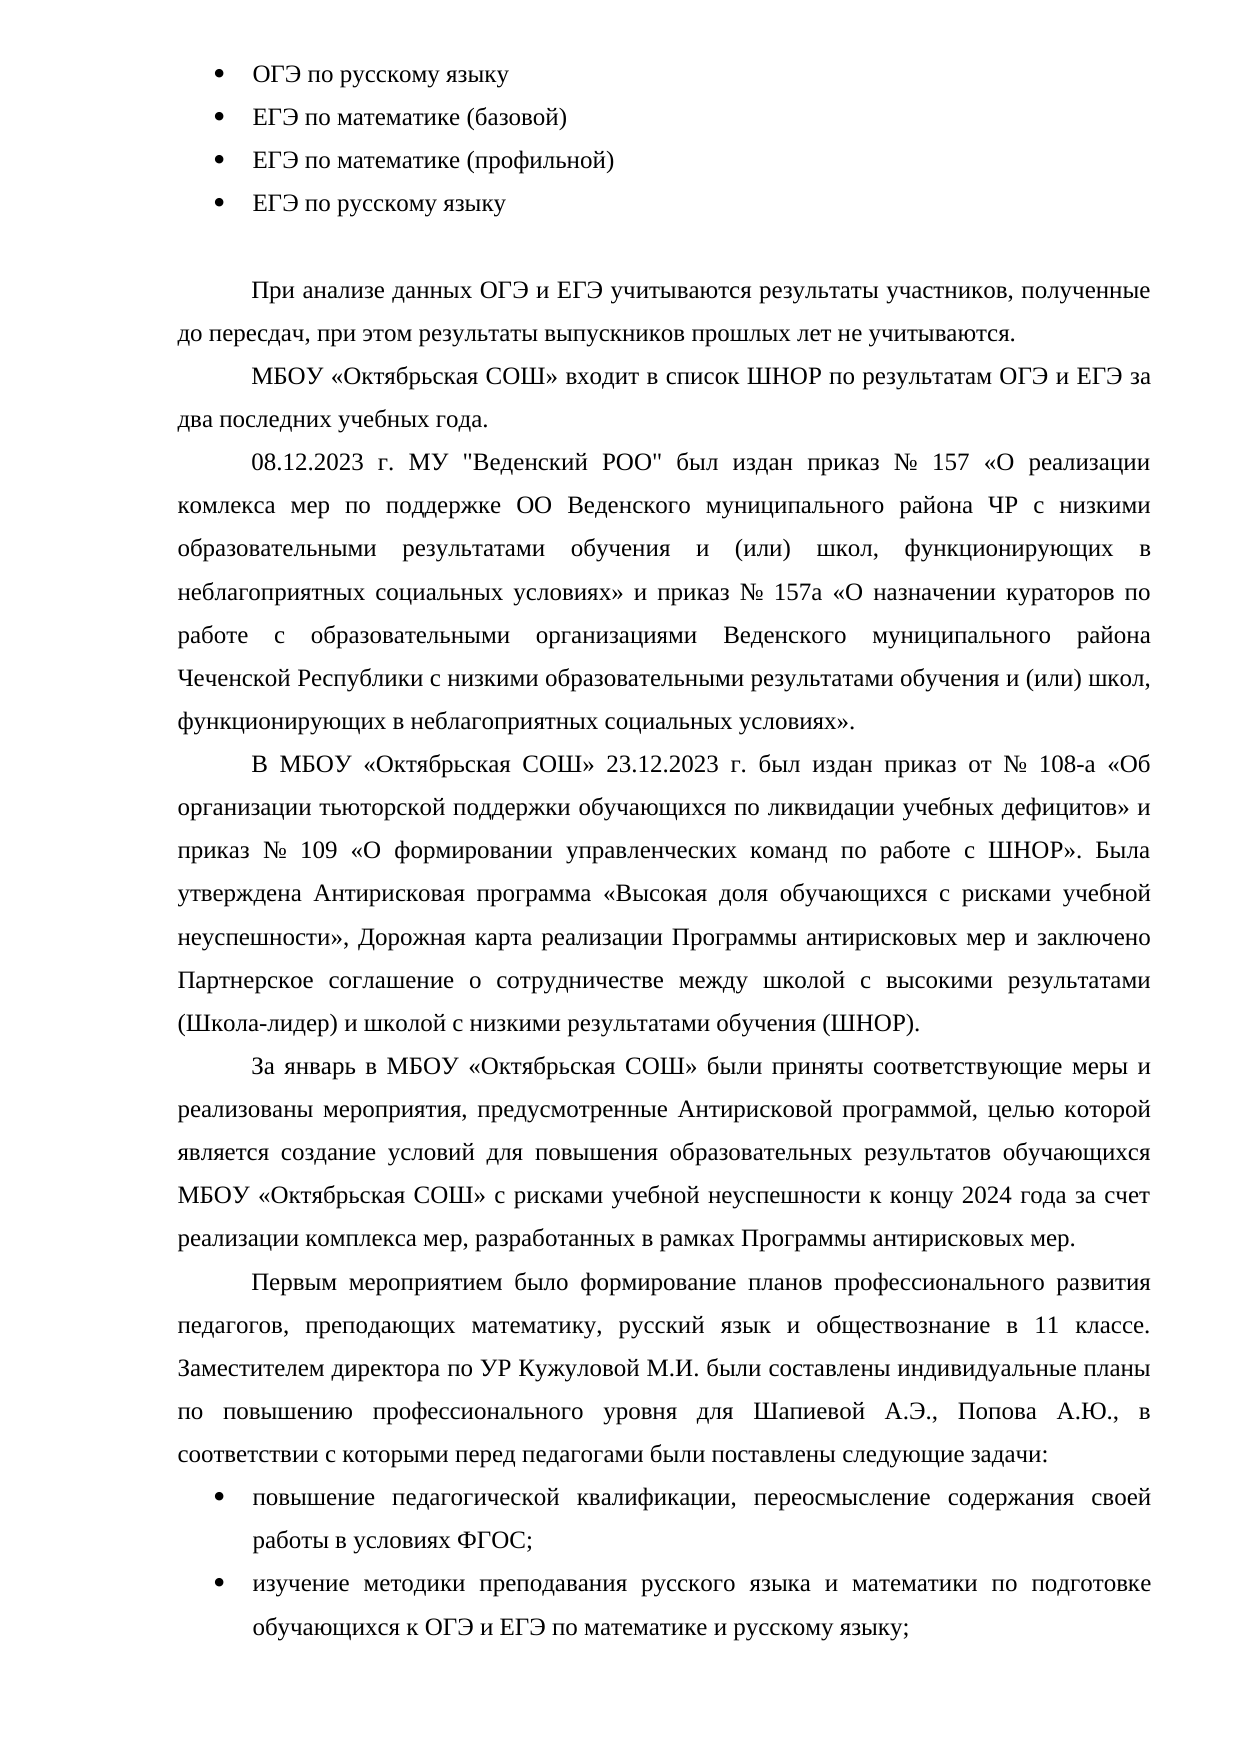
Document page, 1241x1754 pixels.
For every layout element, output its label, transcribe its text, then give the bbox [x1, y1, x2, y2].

list ЕГЭ по математике (профильной) [215, 145, 1152, 174]
text В МБОУ «Октябрьская СОШ» 23.12.2023 г. был издан приказ от № 108-а «Об организации тьюторской поддержки обучающихся по ликвидации учебных дефицитов» и приказ № 109 «О формировании управленческих команд по работе с ШНОР». Была утверждена Антирисковая программа «Высокая доля обучающихся с рисками учебной неуспешности», Дорожная карта реализации Программы антирисковых мер и заключено Партнерское соглашение о сотрудничестве между школой с высокими результатами (Школа-лидер) и школой с низкими результатами обучения (ШНОР). [177, 749, 1152, 1037]
text При анализе данных ОГЭ и ЕГЭ учитываются результаты участников, полученные до пересдач, при этом результаты выпускников прошлых лет не учитываются. [177, 275, 1152, 347]
list ОГЭ по русскому языку [215, 59, 1152, 88]
list ЕГЭ по математике (базовой) [215, 102, 1152, 131]
text За январь в МБОУ «Октябрьская СОШ» были приняты соответствующие меры и реализованы мероприятия, предусмотренные Антирисковой программой, целью которой является создание условий для повышения образовательных результатов обучающихся МБОУ «Октябрьская СОШ» с рисками учебной неуспешности к концу 2024 года за счет реализации комплекса мер, разработанных в рамках Программы антирисковых мер. [177, 1051, 1152, 1252]
list ЕГЭ по русскому языку [215, 188, 1152, 217]
list изучение методики преподавания русского языка и математики по подготовке обучающихся к ОГЭ и ЕГЭ по математике и русскому языку; [215, 1568, 1152, 1640]
list повышение педагогической квалификации, переосмысление содержания своей работы в условиях ФГОС; [215, 1482, 1152, 1554]
text МБОУ «Октябрьская СОШ» входит в список ШНОР по результатам ОГЭ и ЕГЭ за два последних учебных года. [177, 361, 1152, 433]
text Первым мероприятием было формирование планов профессионального развития педагогов, преподающих математику, русский язык и обществознание в 11 классе. Заместителем директора по УР Кужуловой М.И. были составлены индивидуальные планы по повышению профессионального уровня для Шапиевой А.Э., Попова А.Ю., в соответствии с которыми перед педагогами были поставлены следующие задачи: [177, 1267, 1152, 1468]
text 08.12.2023 г. МУ "Веденский РОО" был издан приказ № 157 «О реализации комлекса мер по поддержке ОО Веденского муниципального района ЧР с низкими образовательными результатами обучения и (или) школ, функционирующих в неблагоприятных социальных условиях» и приказ № 157а «О назначении кураторов по работе с образовательными организациями Веденского муниципального района Чеченской Республики с низкими образовательными результатами обучения и (или) школ, функционирующих в неблагоприятных социальных условиях». [177, 447, 1152, 735]
